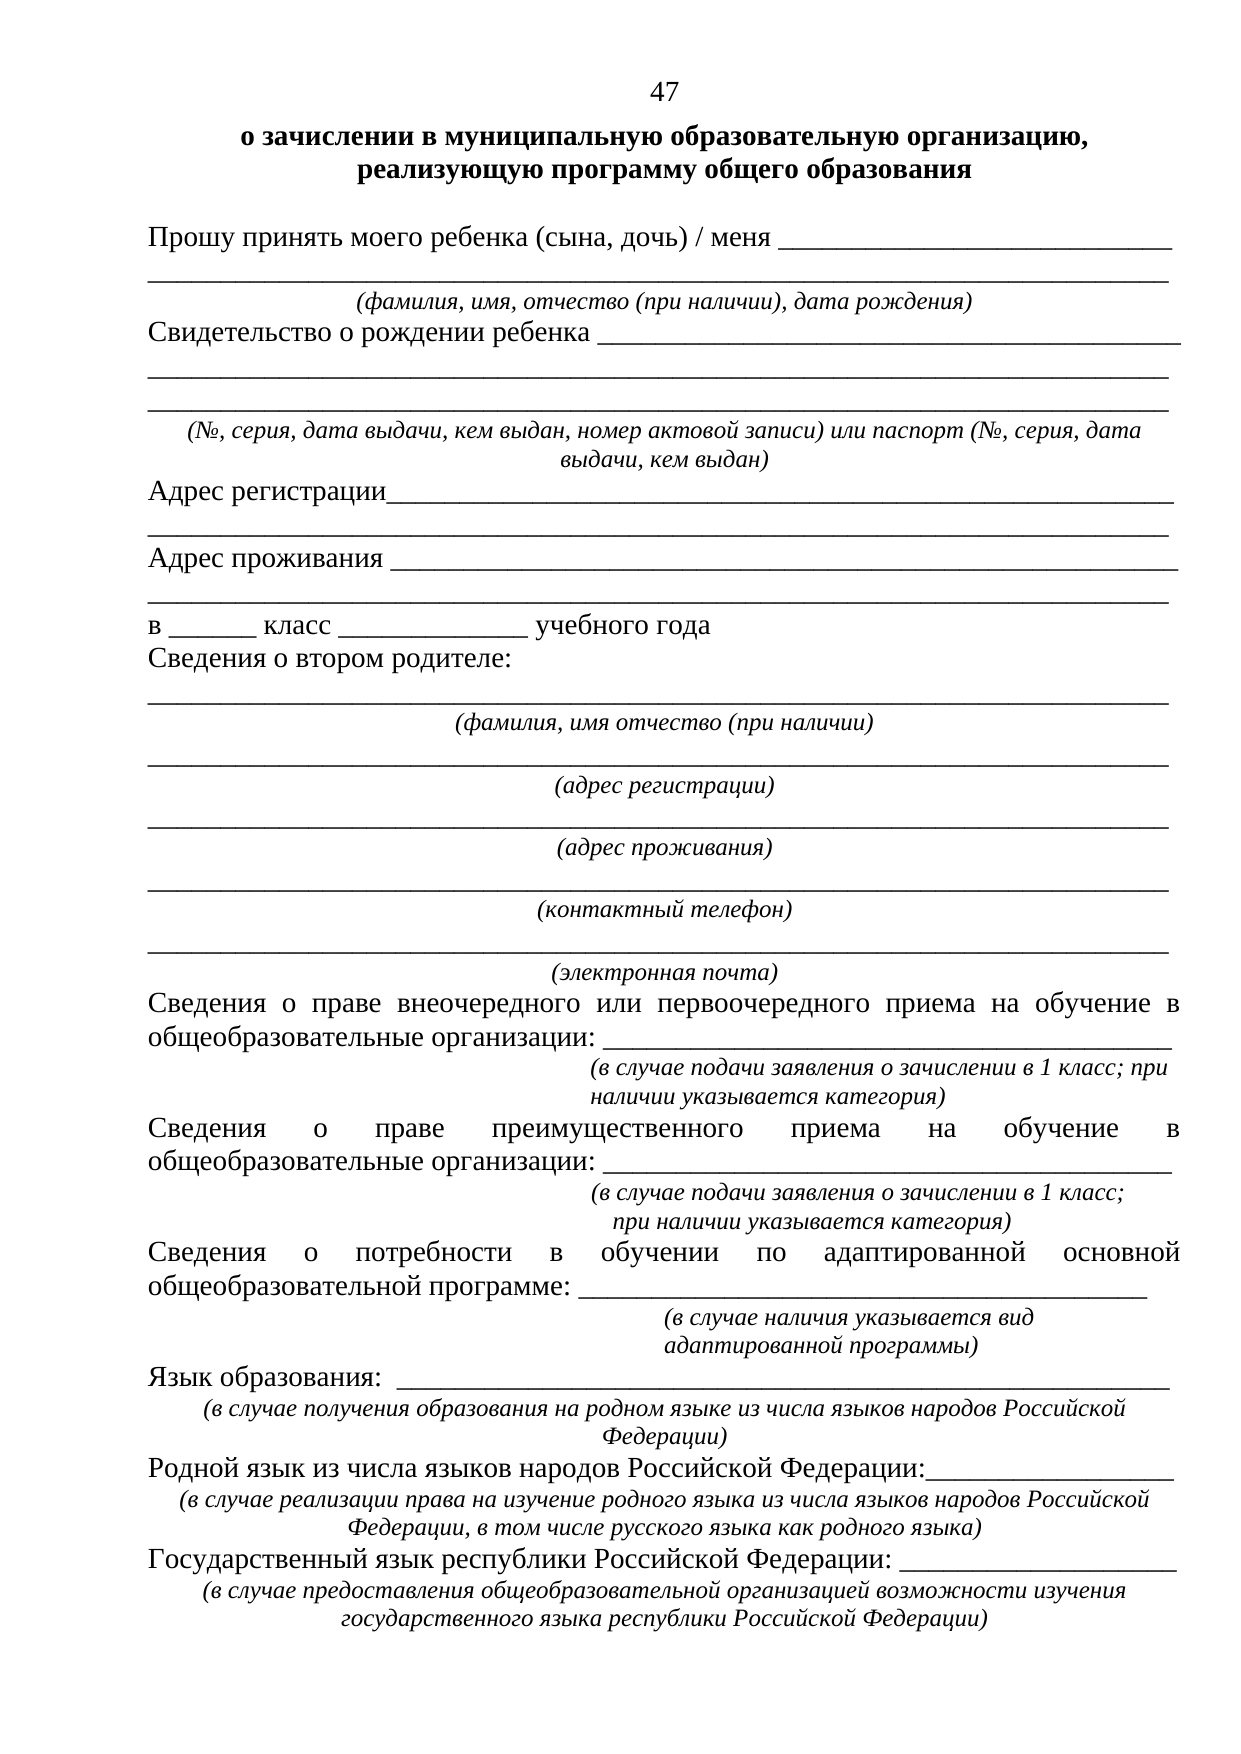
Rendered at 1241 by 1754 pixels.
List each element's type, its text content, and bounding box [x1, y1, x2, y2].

text (№, серия, дата выдачи, кем выдан, номер актовой записи) или паспорт (№, серия, дата выдачи, кем выдан) [148, 415, 1181, 473]
text ______________________________________________________________________ [148, 573, 1181, 607]
text Язык образования: _____________________________________________________ [148, 1359, 1181, 1393]
text ______________________________________________________________________ [148, 674, 1181, 707]
text (адрес проживания) [148, 832, 1181, 861]
text Сведения о втором родителе: [148, 640, 1181, 674]
text ______________________________________________________________________ [148, 252, 1181, 286]
text (электронная почта) [148, 957, 1181, 985]
text Прошу принять моего ребенка (сына, дочь) / меня ___________________________ [148, 219, 1181, 252]
text Свидетельство о рождении ребенка ________________________________________ [148, 314, 1181, 348]
text (в случае предоставления общеобразовательной организацией возможности изучения государственного языка республики Российской Федерации) [148, 1575, 1181, 1632]
text Сведения о праве преимущественного приема на обучение в общеобразовательные организации: _______________________________________ [148, 1110, 1181, 1177]
text ______________________________________________________________________ [148, 736, 1181, 770]
text (в случае получения образования на родном языке из числа языков народов Российской Федерации) [148, 1393, 1181, 1450]
text Сведения о потребности в обучении по адаптированной основной общеобразовательной программе: _______________________________________ [148, 1234, 1181, 1302]
text Родной язык из числа языков народов Российской Федерации:_________________ [148, 1450, 1181, 1484]
text (контактный телефон) [148, 894, 1181, 923]
text Сведения о праве внеочередного или первоочередного приема на обучение в общеобразовательные организации: _______________________________________ [148, 985, 1181, 1052]
text (в случае подачи заявления о зачислении в 1 класс; при наличии указывается категория) [148, 1177, 1181, 1234]
text (адрес регистрации) [148, 770, 1181, 798]
text Адрес регистрации______________________________________________________ [148, 473, 1181, 506]
text (в случае наличия указывается вид адаптированной программы) [148, 1302, 1181, 1359]
text (фамилия, имя отчество (при наличии) [148, 707, 1181, 736]
text (фамилия, имя, отчество (при наличии), дата рождения) [148, 286, 1181, 314]
text ______________________________________________________________________ [148, 923, 1181, 957]
text ______________________________________________________________________ [148, 861, 1181, 894]
text о зачислении в муниципальную образовательную организацию, реализующую программу общего образования [148, 118, 1181, 185]
text ______________________________________________________________________ [148, 798, 1181, 832]
text (в случае подачи заявления о зачислении в 1 класс; при наличии указывается категория) [148, 1052, 1181, 1110]
text ______________________________________________________________________Адрес проживания ______________________________________________________ [148, 506, 1181, 573]
text ____________________________________________________________________________________________________________________________________________ [148, 348, 1181, 415]
text (в случае реализации права на изучение родного языка из числа языков народов Российской Федерации, в том числе русского языка как родного языка) [148, 1484, 1181, 1541]
text Государственный язык республики Российской Федерации: ___________________ [148, 1541, 1181, 1575]
text в ______ класс _____________ учебного года [148, 607, 1181, 640]
